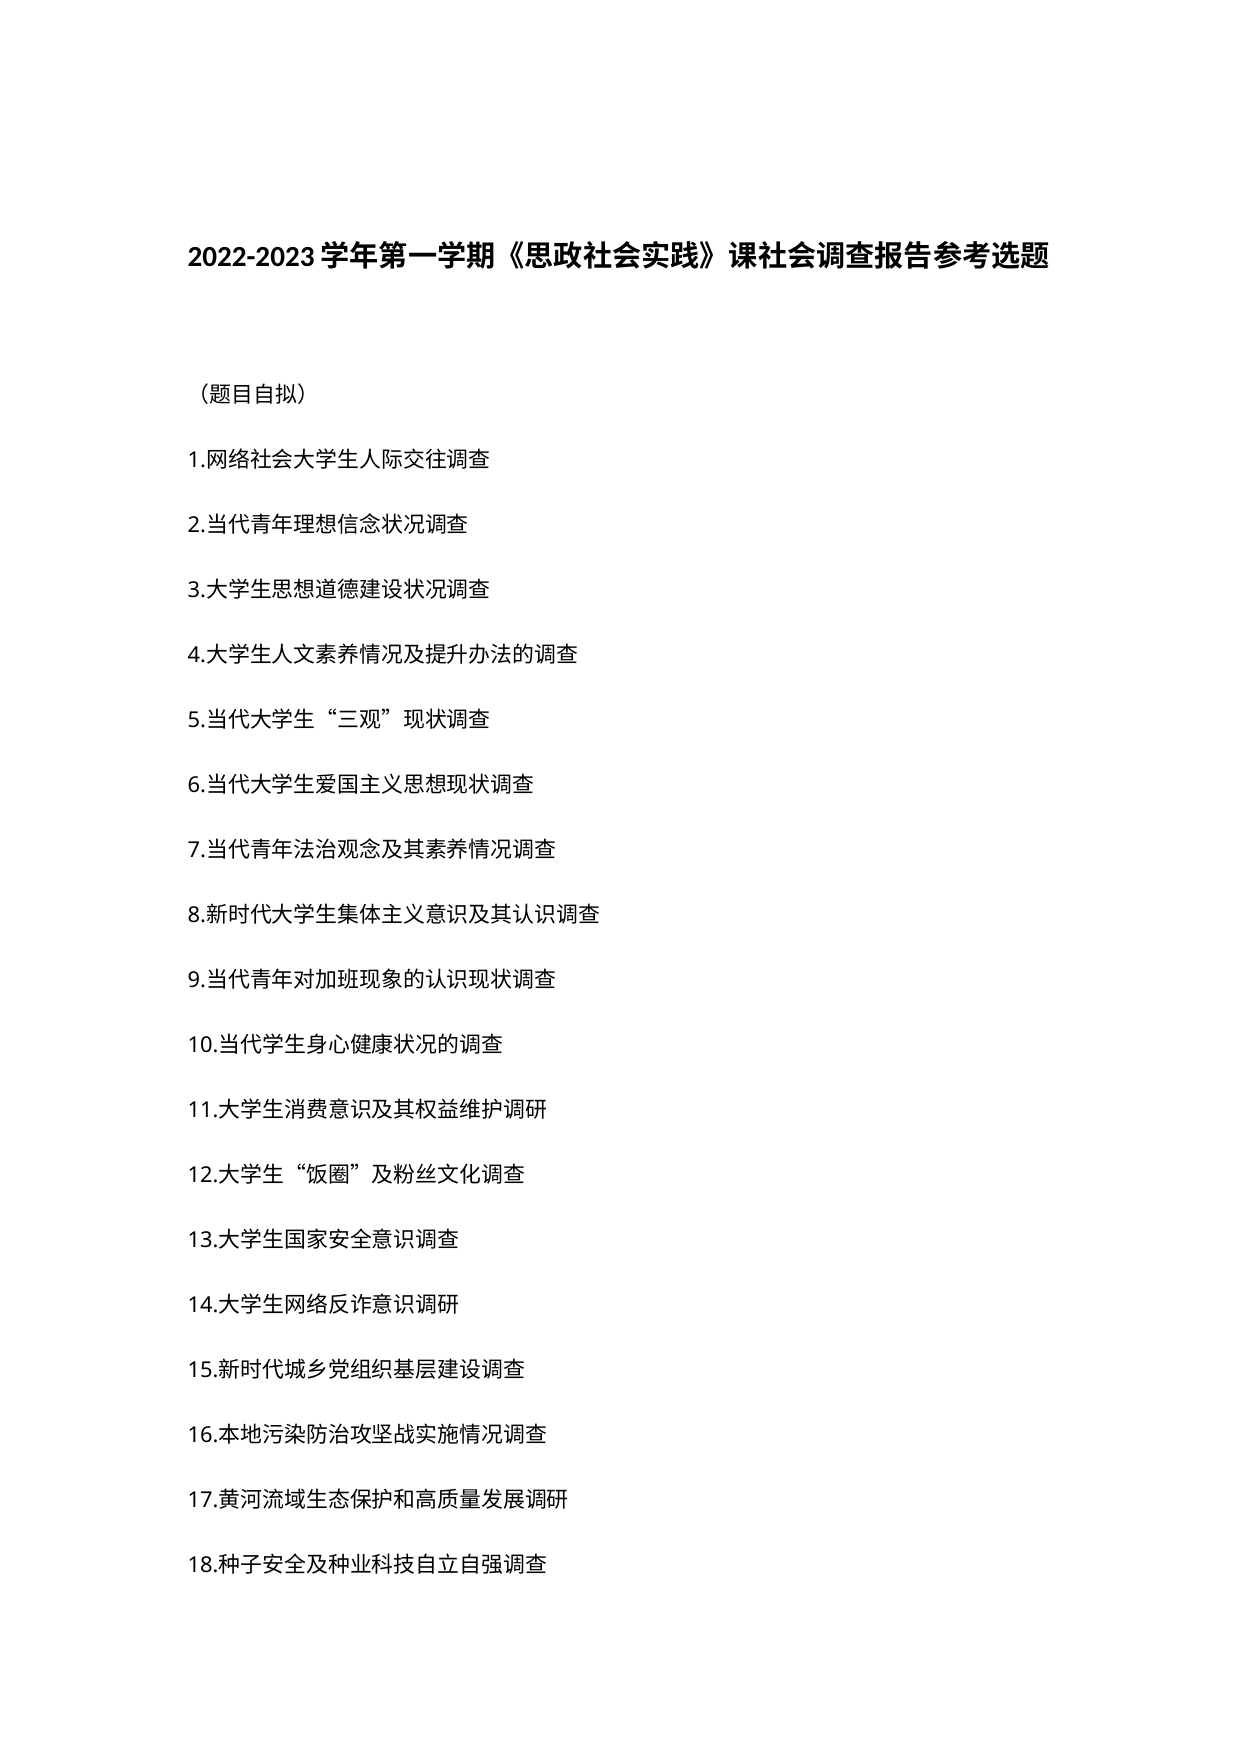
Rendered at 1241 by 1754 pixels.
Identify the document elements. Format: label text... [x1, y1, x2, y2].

text 14.大学生网络反诈意识调研 [187, 1287, 1053, 1319]
subtitle 2022-2023学年第一学期《思政社会实践》课社会调查报告参考选题 [187, 222, 1053, 287]
text 12.大学生“饭圈”及粉丝文化调查 [187, 1157, 1053, 1189]
text 15.新时代城乡党组织基层建设调查 [187, 1352, 1053, 1384]
text 13.大学生国家安全意识调查 [187, 1222, 1053, 1254]
text 8.新时代大学生集体主义意识及其认识调查 [187, 897, 1053, 929]
text 7.当代青年法治观念及其素养情况调查 [187, 832, 1053, 864]
text 3.大学生思想道德建设状况调查 [187, 572, 1053, 604]
text 10.当代学生身心健康状况的调查 [187, 1027, 1053, 1059]
text 6.当代大学生爱国主义思想现状调查 [187, 767, 1053, 799]
text 1.网络社会大学生人际交往调查 [187, 442, 1053, 474]
text 4.大学生人文素养情况及提升办法的调查 [187, 637, 1053, 669]
text 17.黄河流域生态保护和高质量发展调研 [187, 1482, 1053, 1514]
text 16.本地污染防治攻坚战实施情况调查 [187, 1417, 1053, 1449]
text 18.种子安全及种业科技自立自强调查 [187, 1547, 1053, 1579]
text 5.当代大学生“三观”现状调查 [187, 702, 1053, 734]
text 11.大学生消费意识及其权益维护调研 [187, 1092, 1053, 1124]
text 9.当代青年对加班现象的认识现状调查 [187, 962, 1053, 994]
text 2.当代青年理想信念状况调查 [187, 507, 1053, 539]
text （题目自拟） [187, 377, 1053, 409]
